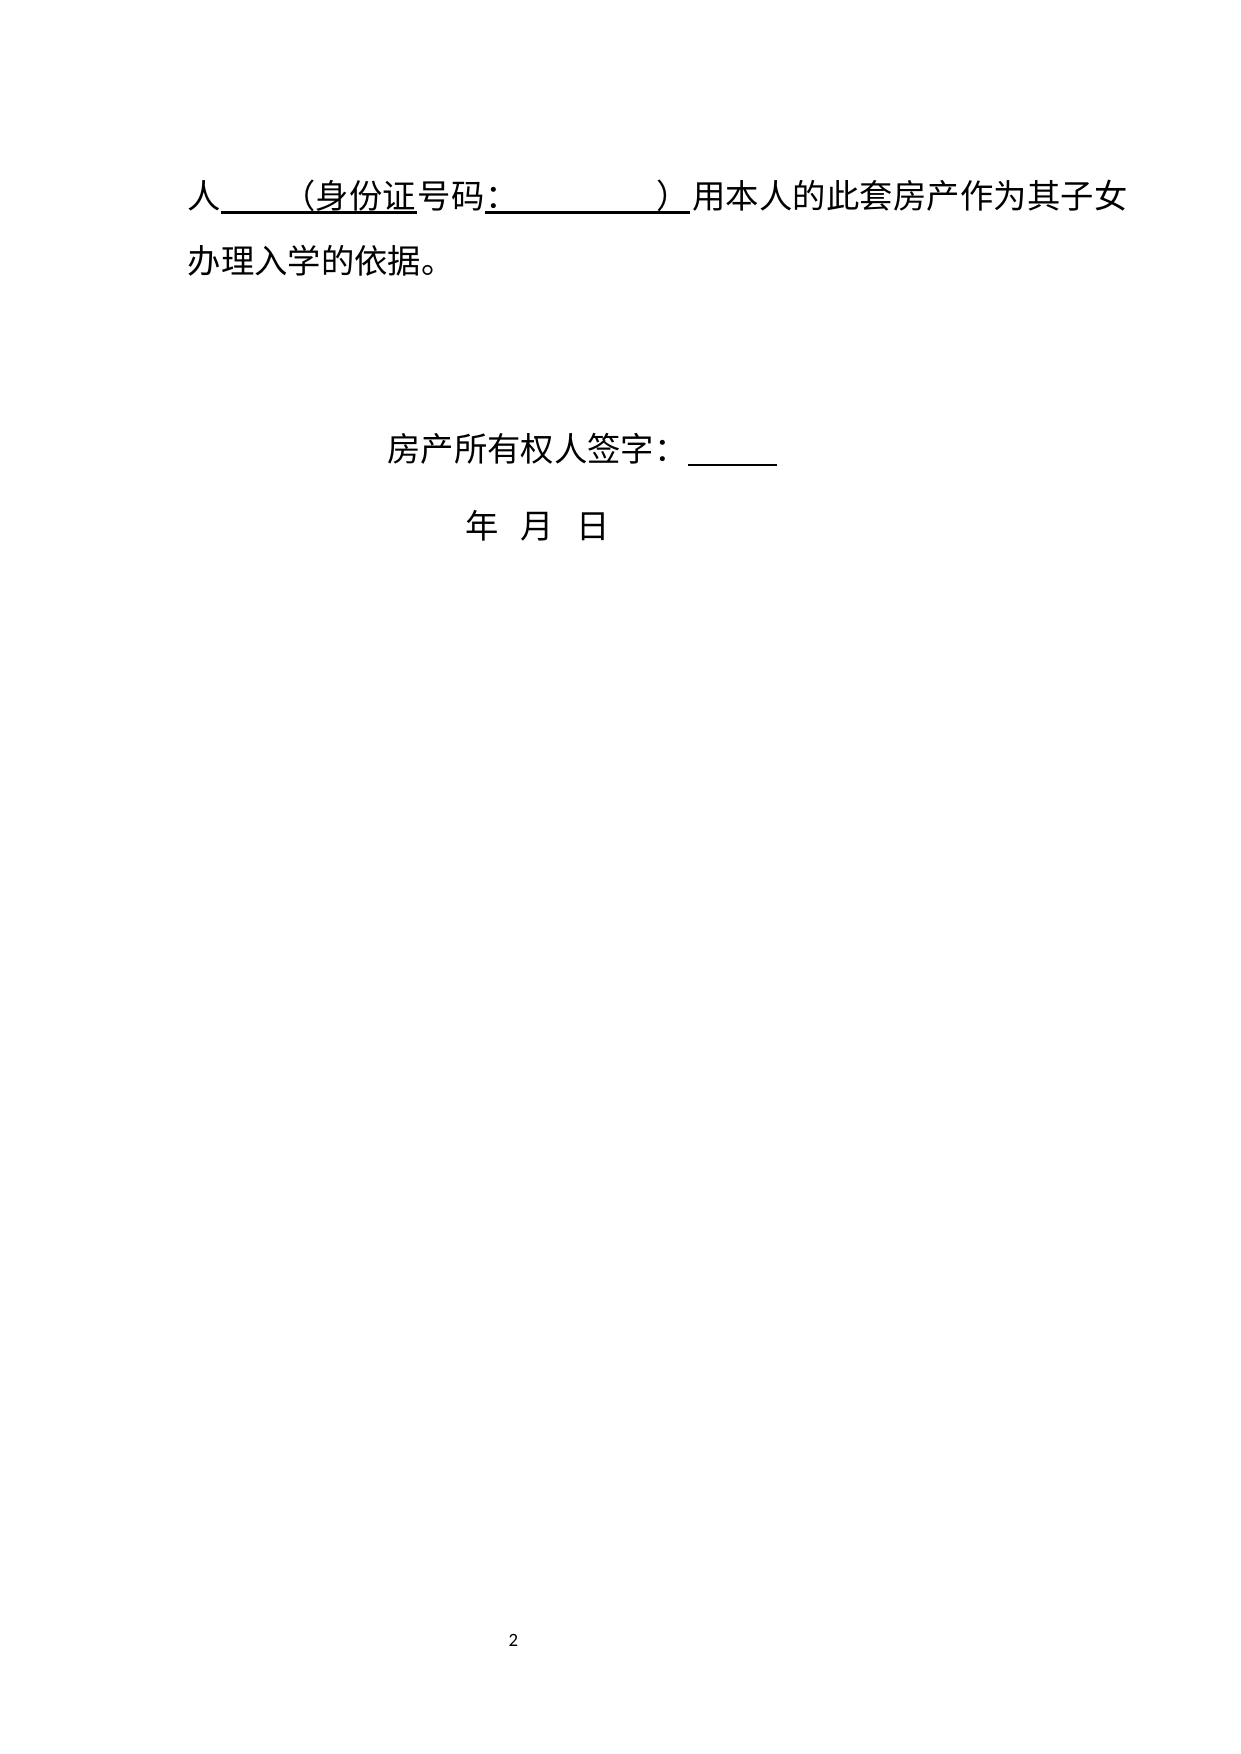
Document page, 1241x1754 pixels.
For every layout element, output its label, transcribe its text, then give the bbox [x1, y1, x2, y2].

text 房产所有权人签字： [187, 414, 1129, 479]
text 年 月 日 [187, 492, 1129, 557]
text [187, 162, 1129, 292]
